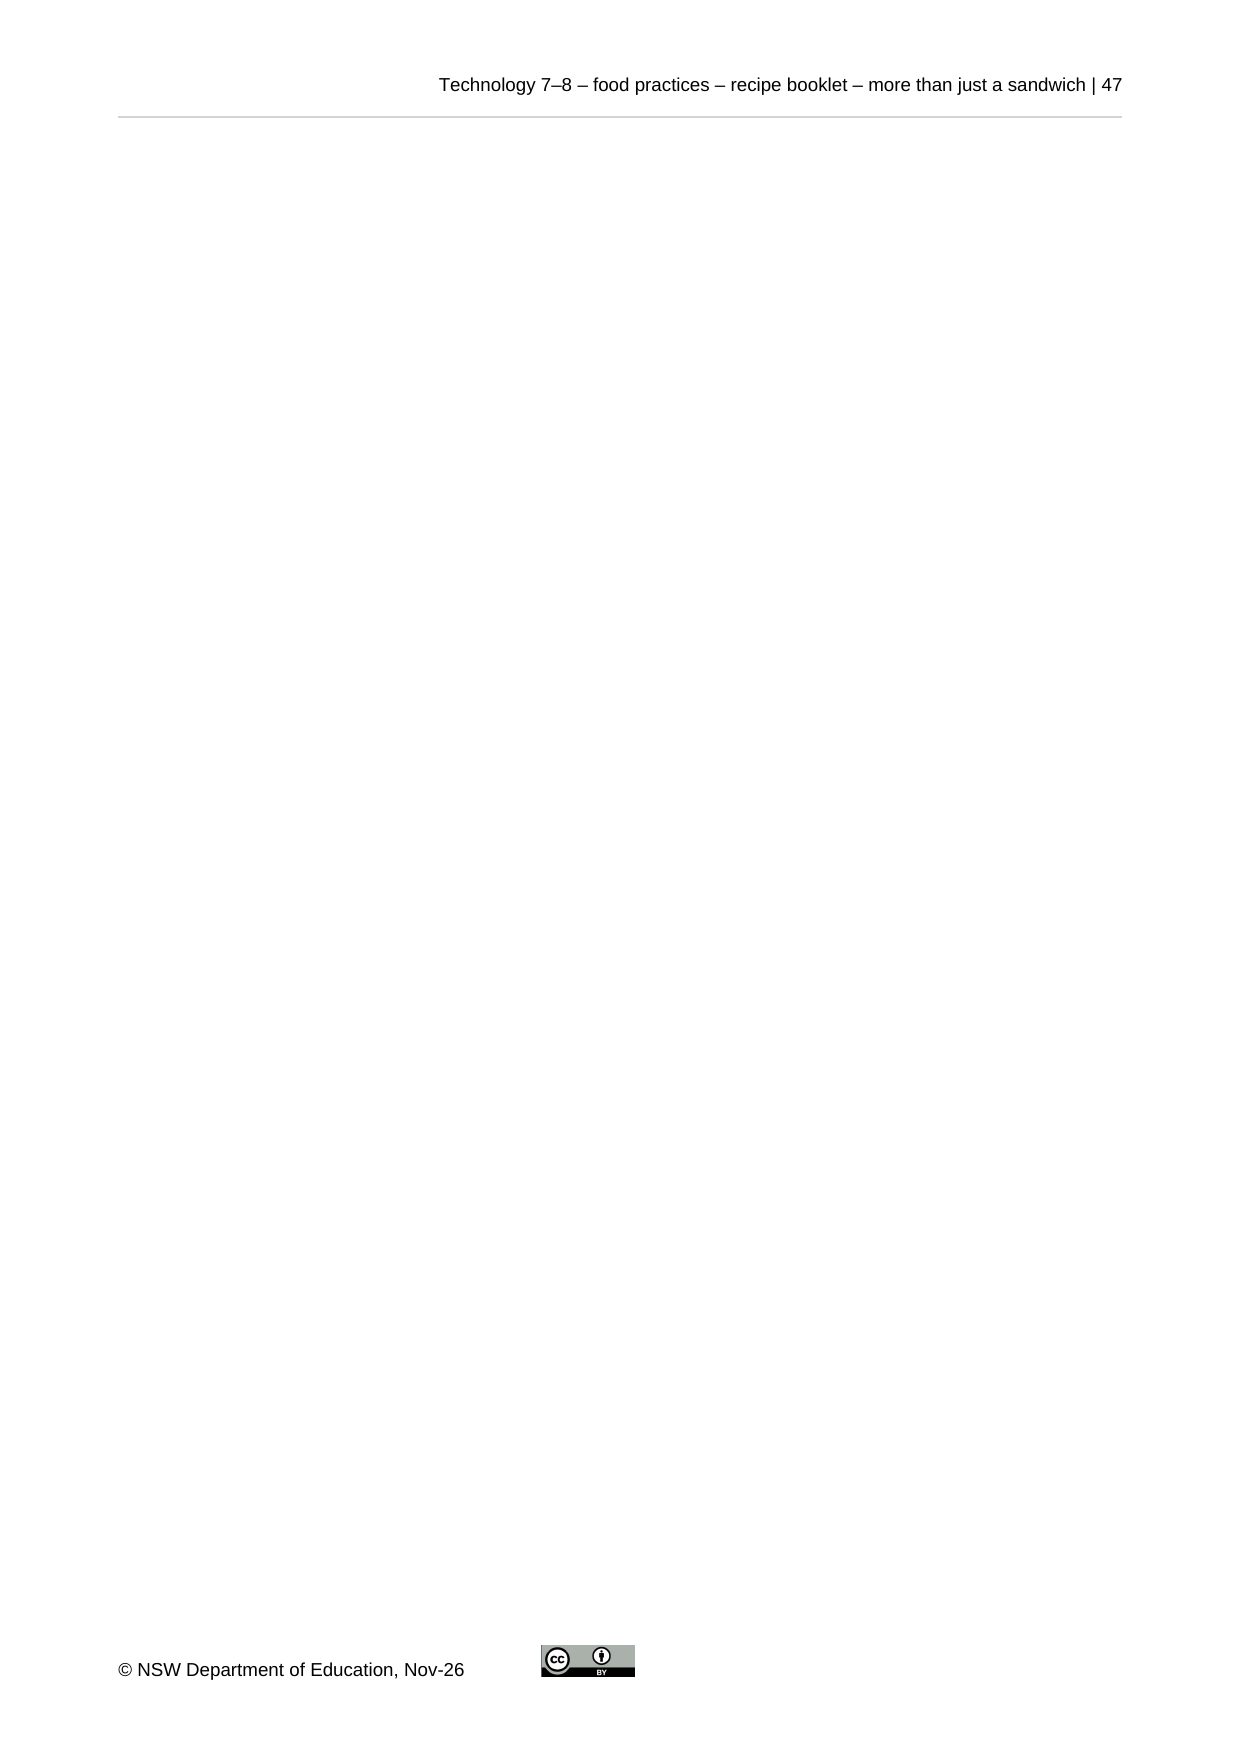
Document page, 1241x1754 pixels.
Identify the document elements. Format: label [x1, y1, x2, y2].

picture [541, 1645, 635, 1677]
